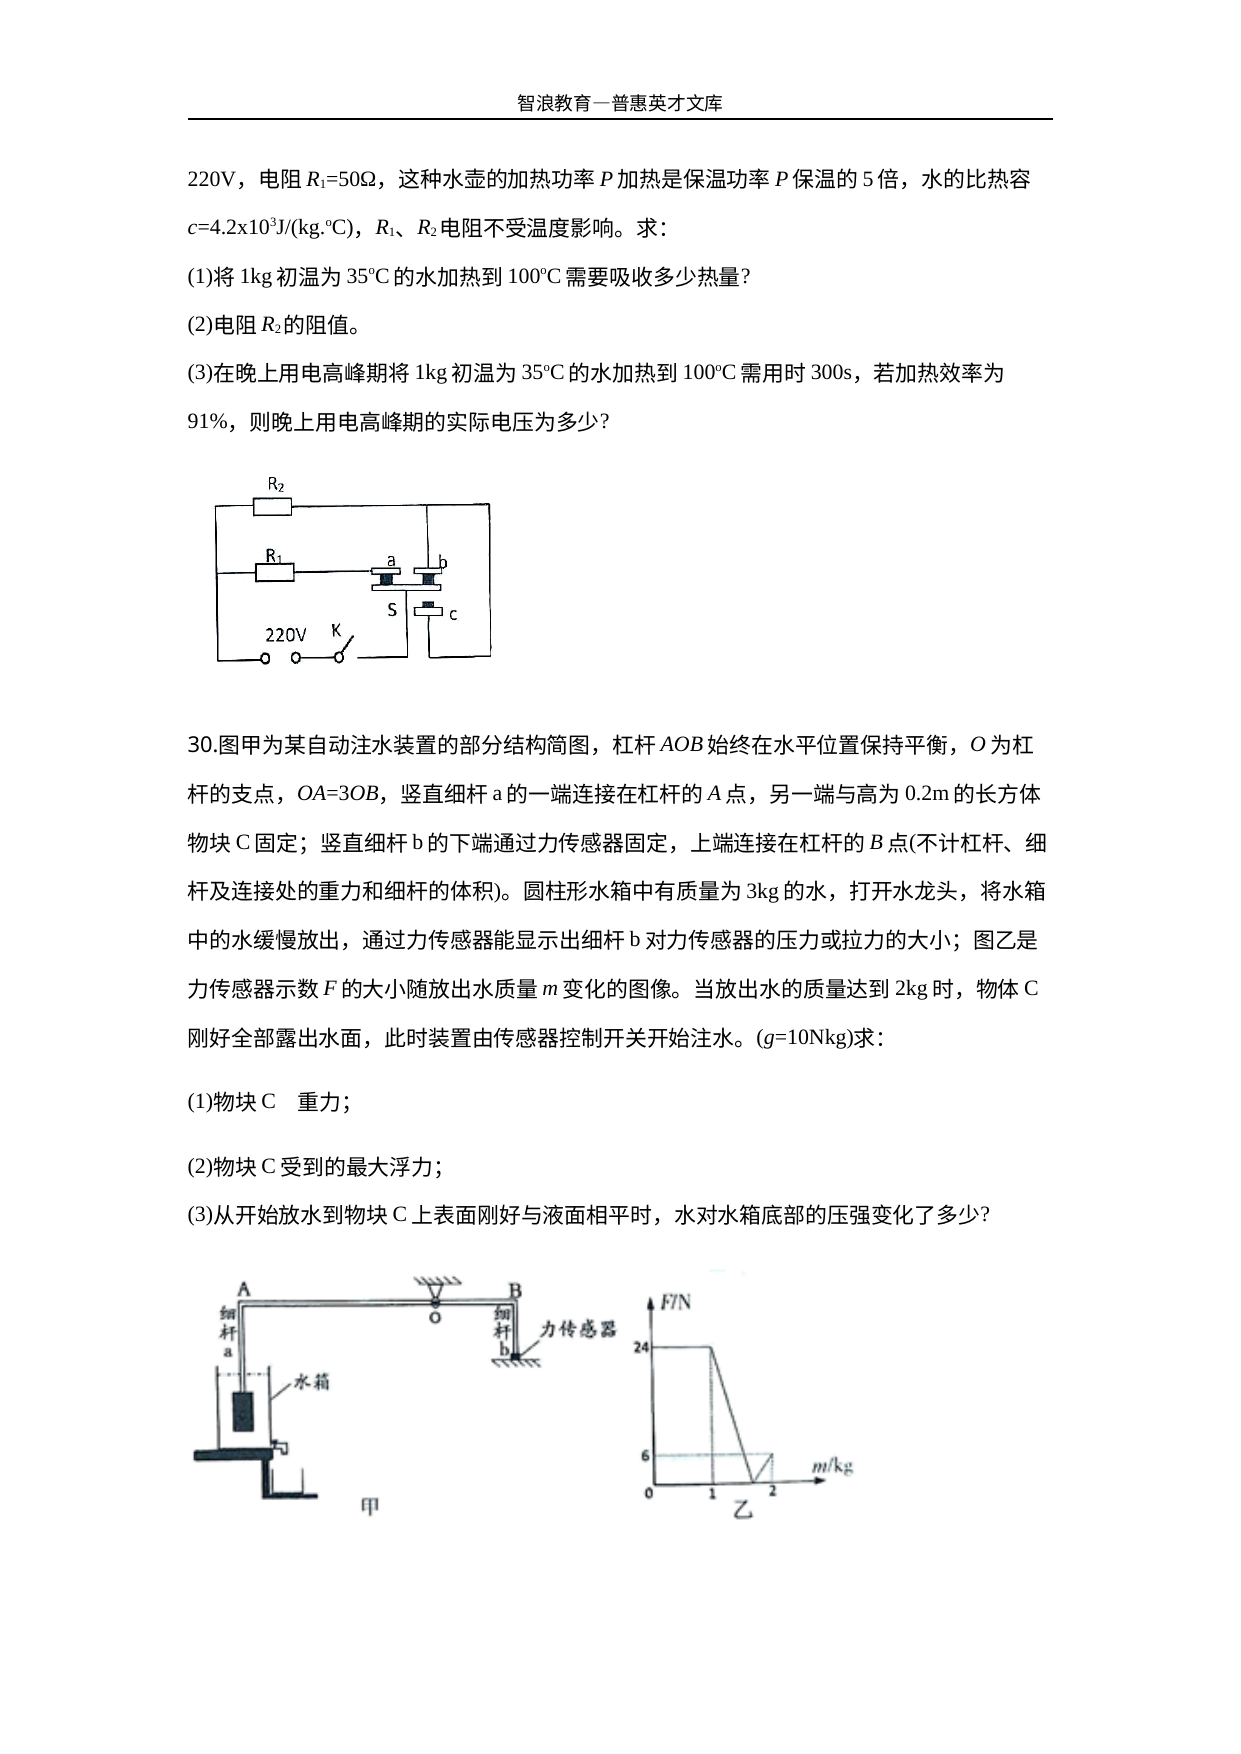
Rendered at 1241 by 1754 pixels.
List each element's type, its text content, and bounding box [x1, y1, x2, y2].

text (1)将1kg初温为35oC的水加热到100oC需要吸收多少热量? [187, 259, 1053, 292]
text (3)在晚上用电高峰期将1kg初温为35oC的水加热到100oC需用时300s，若加热效率为91%，则晚上用电高峰期的实际电压为多少? [187, 356, 1053, 437]
text 30.图甲为某自动注水装置的部分结构简图，杠杆AOB始终在水平位置保持平衡，O为杠杆的支点，OA=3OB，竖直细杆a的一端连接在杠杆的A点，另一端与高为0.2m的长方体物块C固定；竖直细杆b的下端通过力传感器固定，上端连接在杠杆的B点(不计杠杆、细杆及连接处的重力和细杆的体积)。圆柱形水箱中有质量为3kg的水，打开水龙头，将水箱中的水缓慢放出，通过力传感器能显示出细杆b对力传感器的压力或拉力的大小；图乙是力传感器示数F的大小随放出水质量m变化的图像。当放出水的质量达到2kg时，物体C刚好全部露出水面，此时装置由传感器控制开关开始注水。(g=10Nkg)求： [187, 728, 1053, 1053]
text (1)物块C重力； [187, 1068, 1053, 1133]
picture [187, 452, 507, 681]
text (2)电阻R2的阻值。 [187, 307, 1053, 340]
text (2)物块C受到的最大浮力； [187, 1149, 1053, 1182]
text (3)从开始放水到物块C上表面刚好与液面相平时，水对水箱底部的压强变化了多少? [187, 1198, 1053, 1230]
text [187, 162, 1053, 243]
picture [187, 1246, 871, 1525]
